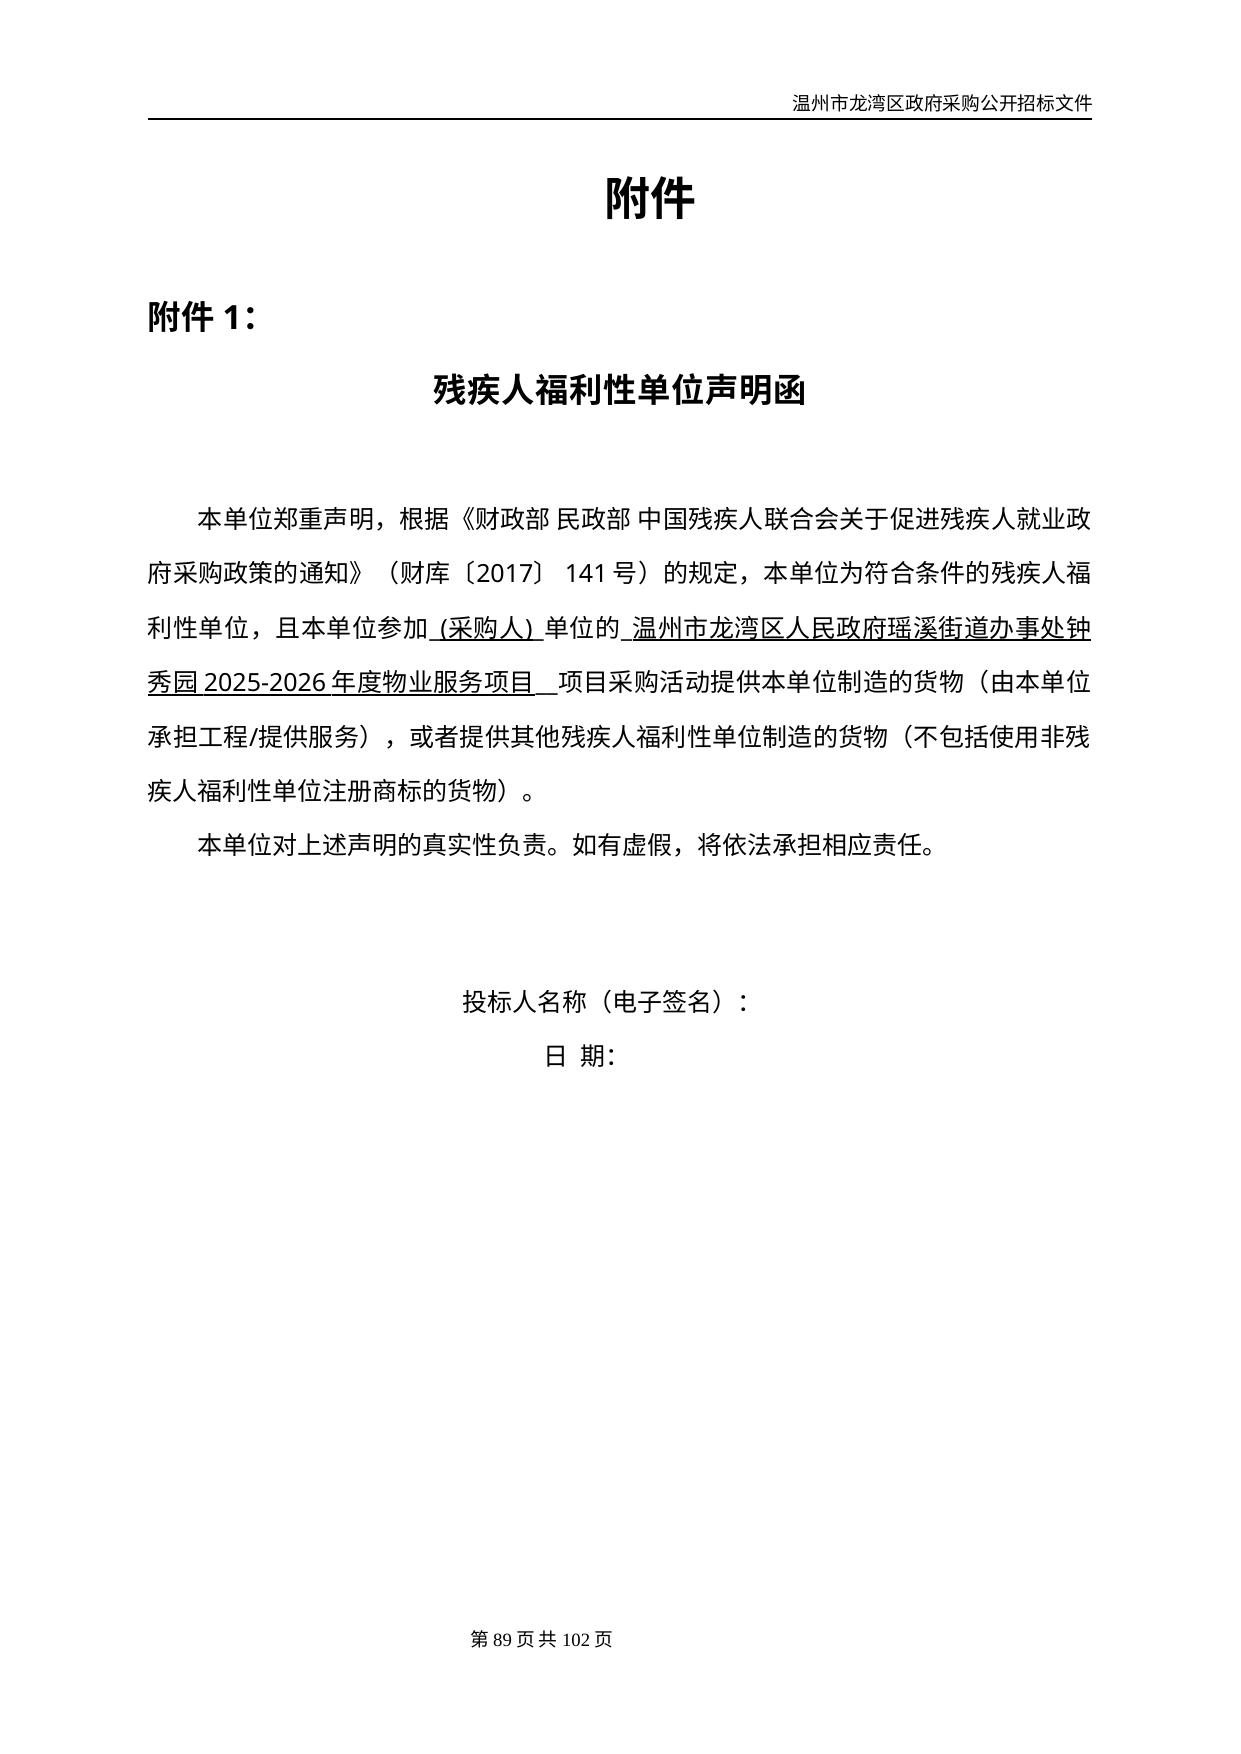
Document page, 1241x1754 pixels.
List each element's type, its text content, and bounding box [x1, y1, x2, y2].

text 本单位郑重声明，根据《财政部 民政部 中国残疾人联合会关于促进残疾人就业政府采购政策的通知》（财库〔2017〕 141号）的规定，本单位为符合条件的残疾人福利性单位，且本单位参加_(采购人)_单位的_温州市龙湾区人民政府瑶溪街道办事处钟秀园2025-2026年度物业服务项目__项目采购活动提供本单位制造的货物（由本单位承担工程/提供服务），或者提供其他残疾人福利性单位制造的货物（不包括使用非残疾人福利性单位注册商标的货物）。 [148, 499, 1092, 808]
text 投标人名称（电子签名）： [148, 982, 930, 1018]
subtitle 附件 [282, 162, 1092, 228]
text 残疾人福利性单位声明函 [148, 363, 1092, 412]
text 本单位对上述声明的真实性负责。如有虚假，将依法承担相应责任。 [148, 826, 1092, 862]
text 日 期： [148, 1037, 930, 1073]
text 附件1： [148, 291, 1092, 339]
